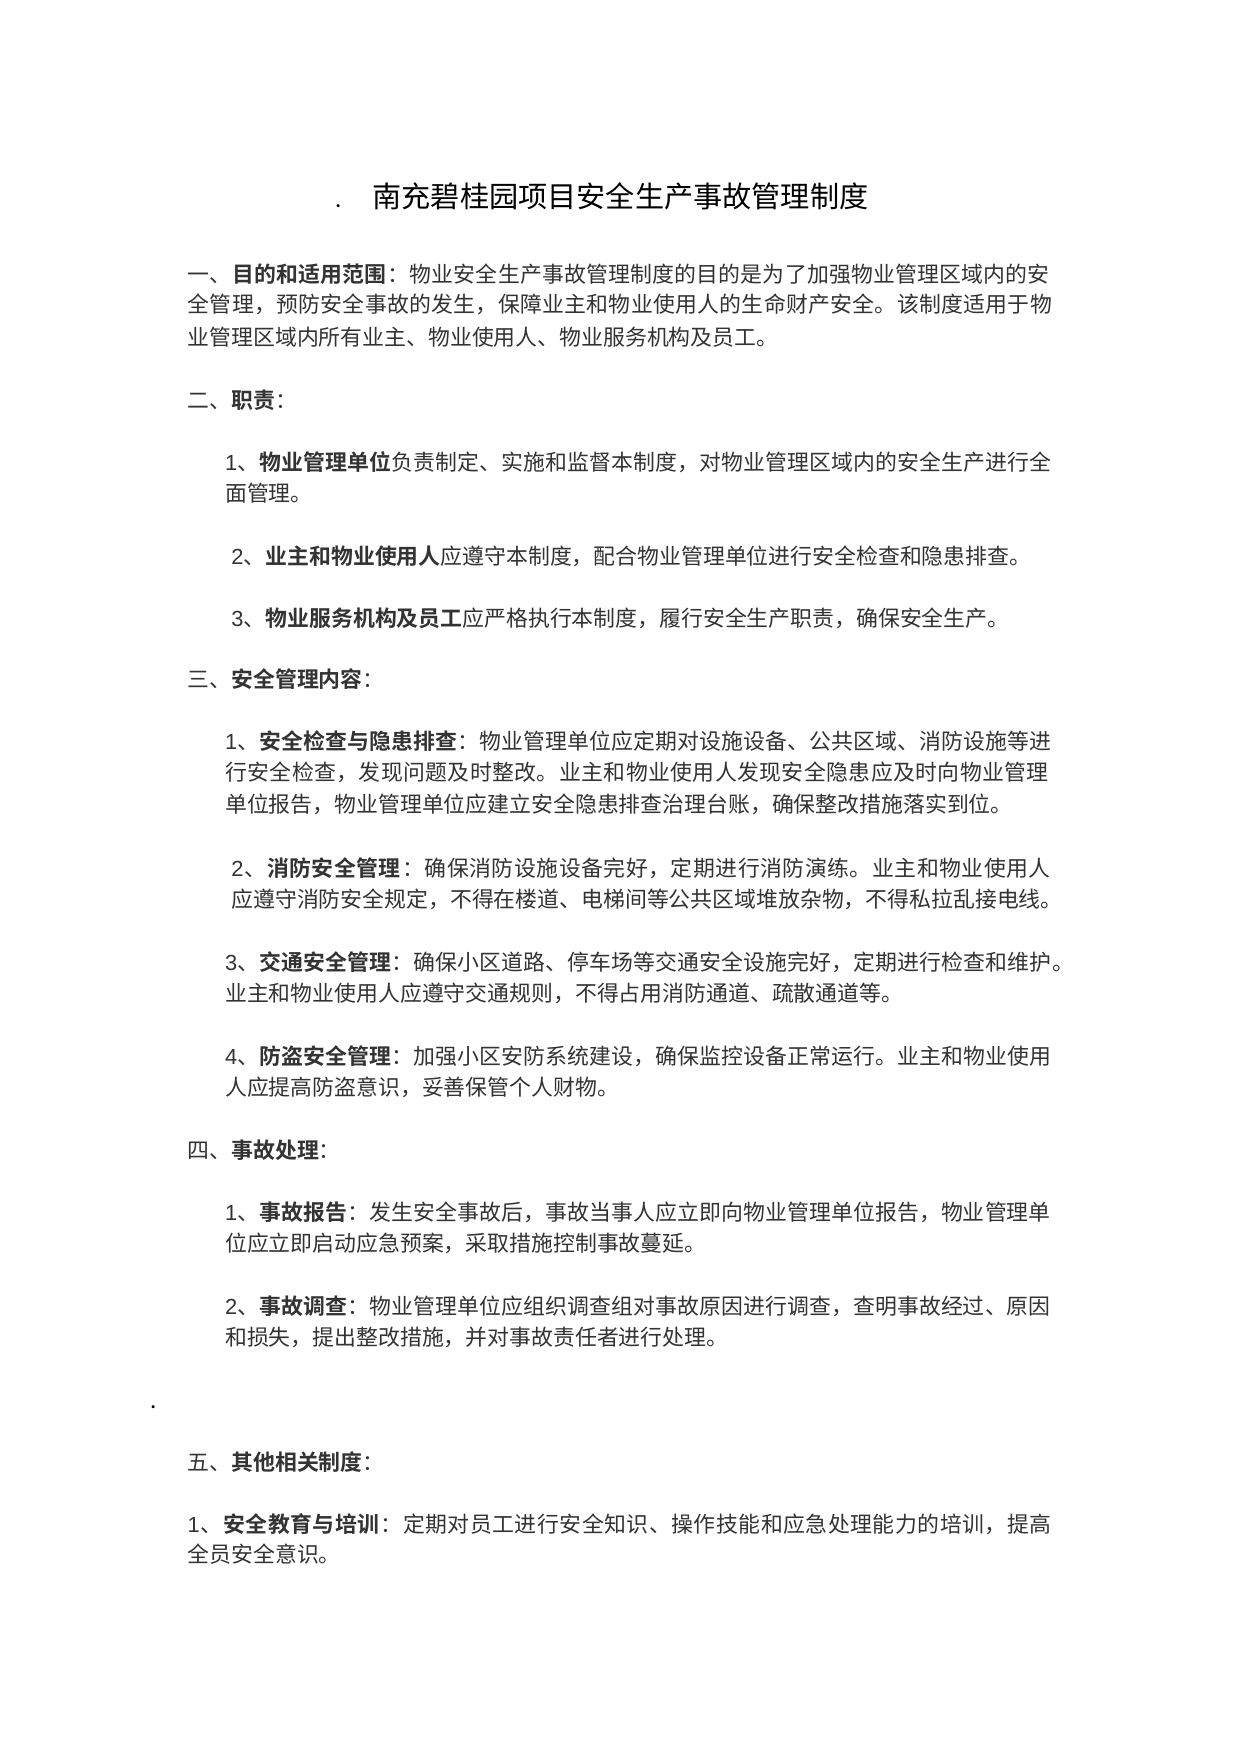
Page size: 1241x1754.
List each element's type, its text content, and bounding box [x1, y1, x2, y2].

list 4、‌防盗安全管理‌：加强小区安防系统建设，确保监控设备正常运行。业主和物业使用人应提高防盗意识，妥善保管个人财物‌。 [225, 1039, 1053, 1104]
list 2、‌业主和物业使用人‌应遵守本制度，配合物业管理单位进行安全检查和隐患排查。 [265, 539, 1053, 571]
text 四、‌事故处理‌： [231, 1133, 1053, 1165]
list 1、‌安全检查与隐患排查‌：物业管理单位应定期对设施设备、公共区域、消防设施等进行安全检查，发现问题及时整改。业主和物业使用人发现安全隐患应及时向物业管理单位报告，物业管理单位应建立安全隐患排查治理台账，确保整改措施落实到位‌。 [225, 724, 1053, 760]
list 南充碧桂园项目安全生产事故管理制度 [150, 162, 1053, 227]
text 二、‌职责‌： [231, 383, 1053, 415]
text 五、‌其他相关制度‌： [187, 1444, 1053, 1477]
list 1、‌事故报告‌：发生安全事故后，事故当事人应立即向物业管理单位报告，物业管理单位应立即启动应急预案，采取措施控制事故蔓延‌。 [225, 1194, 1053, 1259]
text 三、‌安全管理内容‌： [187, 662, 1053, 694]
list 1、‌安全检查与隐患排查‌：物业管理单位应定期对设施设备、公共区域、消防设施等进行安全检查，发现问题及时整改。业主和物业使用人发现安全隐患应及时向物业管理单位报告，物业管理单位应建立安全隐患排查治理台账，确保整改措施落实到位‌。 [225, 785, 1053, 821]
text 一、‌目的和适用范围‌：物业安全生产事故管理制度的目的是为了加强物业管理区域内的安全管理，预防安全事故的发生，保障业主和物业使用人的生命财产安全。该制度适用于物业管理区域内所有业主、物业使用人、物业服务机构及员工‌。 [187, 256, 1053, 354]
list 3、‌交通安全管理‌：确保小区道路、停车场等交通安全设施完好，定期进行检查和维护。业主和物业使用人应遵守交通规则，不得占用消防通道、疏散通道等‌。 [225, 975, 1053, 1009]
list 3、‌物业服务机构及员工‌应严格执行本制度，履行安全生产职责，确保安全生产‌。 [187, 600, 1053, 633]
list 1、‌物业管理单位‌负责制定、实施和监督本制度，对物业管理区域内的安全生产进行全面管理。 [225, 444, 1053, 509]
list 1、‌安全教育与培训‌：定期对员工进行安全知识、操作技能和应急处理能力的培训，提高全员安全意识‌。 [187, 1506, 1053, 1571]
list 2、‌事故调查‌：物业管理单位应组织调查组对事故原因进行调查，查明事故经过、原因和损失，提出整改措施，并对事故责任者进行处理‌。 [225, 1289, 1053, 1354]
